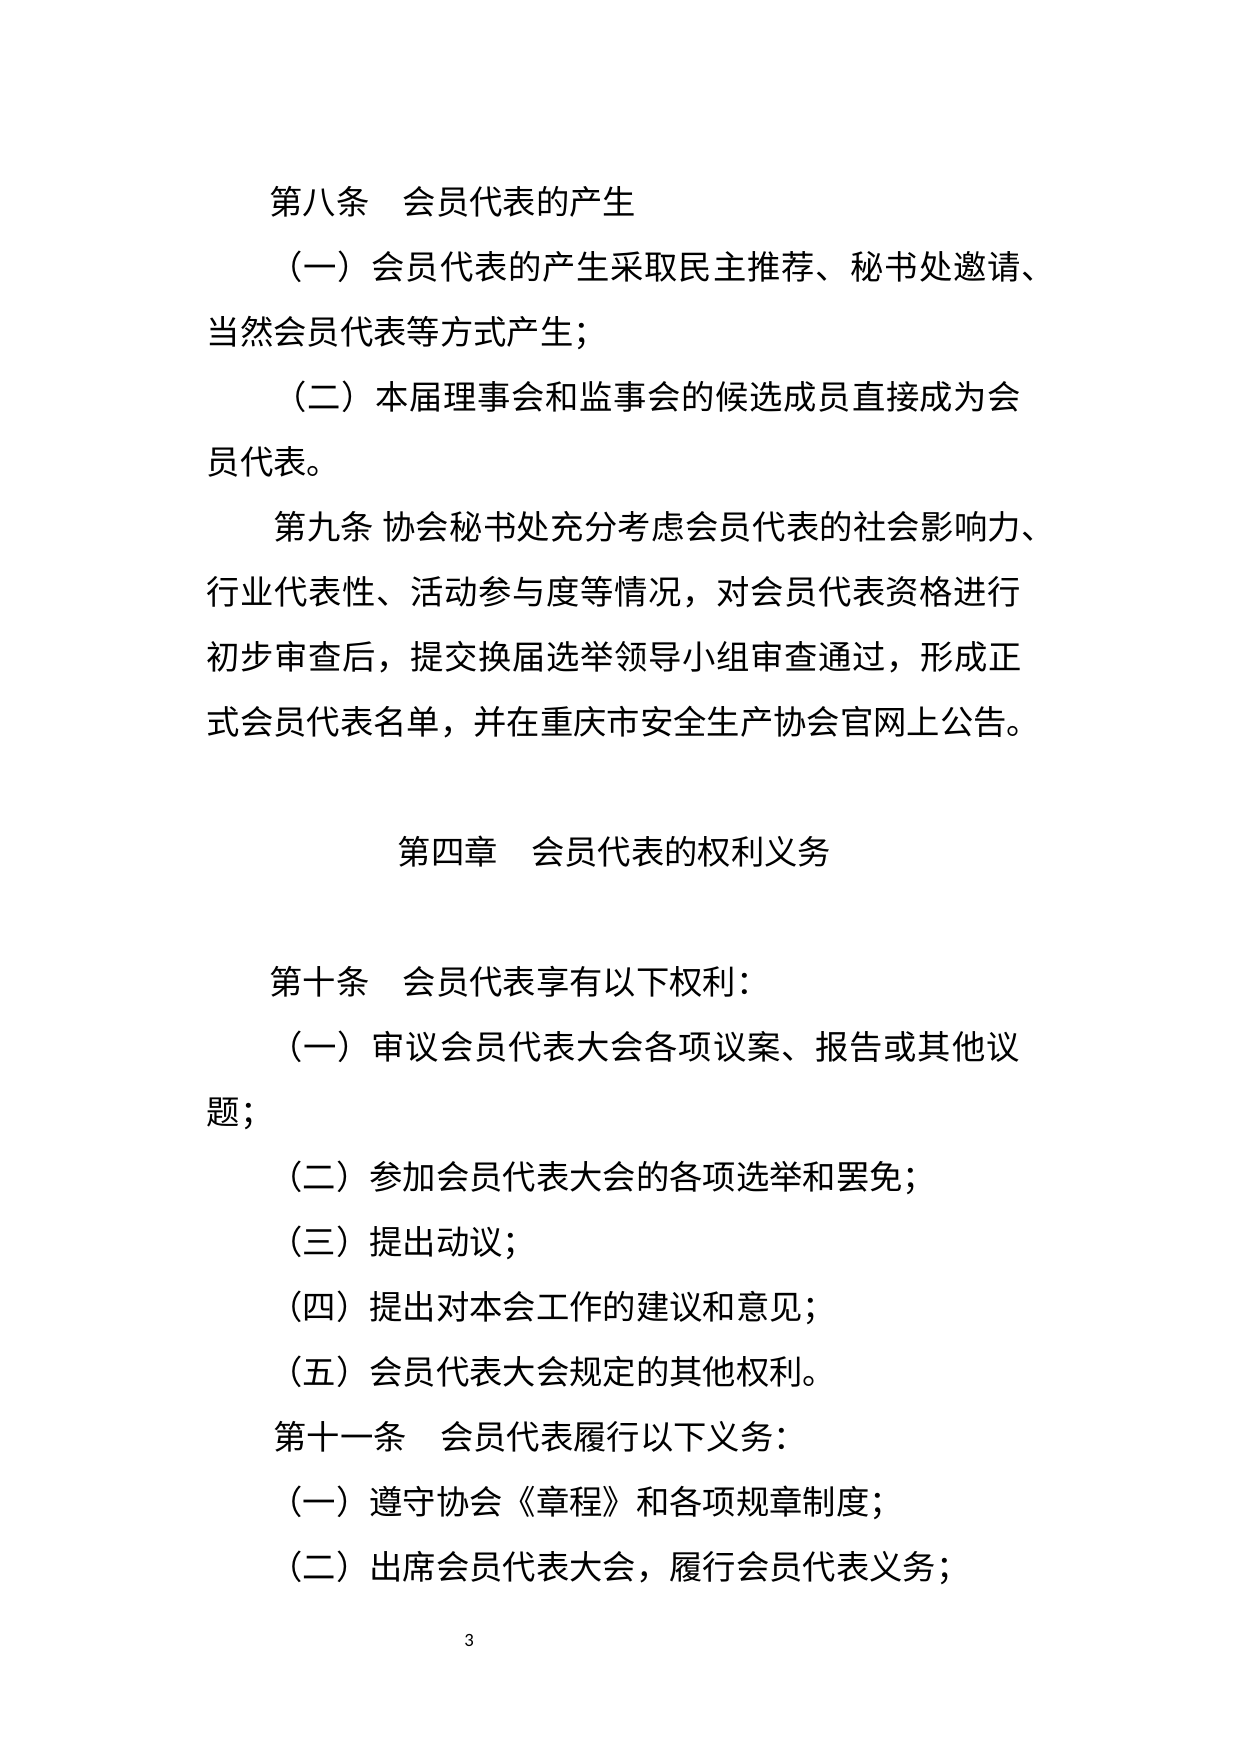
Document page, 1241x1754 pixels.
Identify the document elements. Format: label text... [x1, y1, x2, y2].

text 第八条 会员代表的产生 [207, 168, 1022, 233]
text （二）出席会员代表大会，履行会员代表义务； [207, 1533, 1022, 1598]
text 第四章 会员代表的权利义务 [207, 818, 1022, 883]
text 第十一条 会员代表履行以下义务： [207, 1403, 1022, 1468]
text （一）会员代表的产生采取民主推荐、秘书处邀请、当然会员代表等方式产生； [207, 233, 1022, 363]
text （二）本届理事会和监事会的候选成员直接成为会员代表。 [207, 363, 1022, 493]
text （四）提出对本会工作的建议和意见； [207, 1273, 1022, 1338]
text （二）参加会员代表大会的各项选举和罢免； [207, 1143, 1022, 1208]
text （五）会员代表大会规定的其他权利。 [207, 1338, 1022, 1403]
text （一）审议会员代表大会各项议案、报告或其他议题； [207, 1013, 1022, 1143]
text （三）提出动议； [207, 1208, 1022, 1273]
text （一）遵守协会《章程》和各项规章制度； [207, 1468, 1022, 1533]
text 第十条 会员代表享有以下权利： [207, 948, 1022, 1013]
text 第九条 协会秘书处充分考虑会员代表的社会影响力、行业代表性、活动参与度等情况，对会员代表资格进行初步审查后，提交换届选举领导小组审查通过，形成正式会员代表名单，并在重庆市安全生产协会官网上公告。 [207, 493, 1022, 753]
